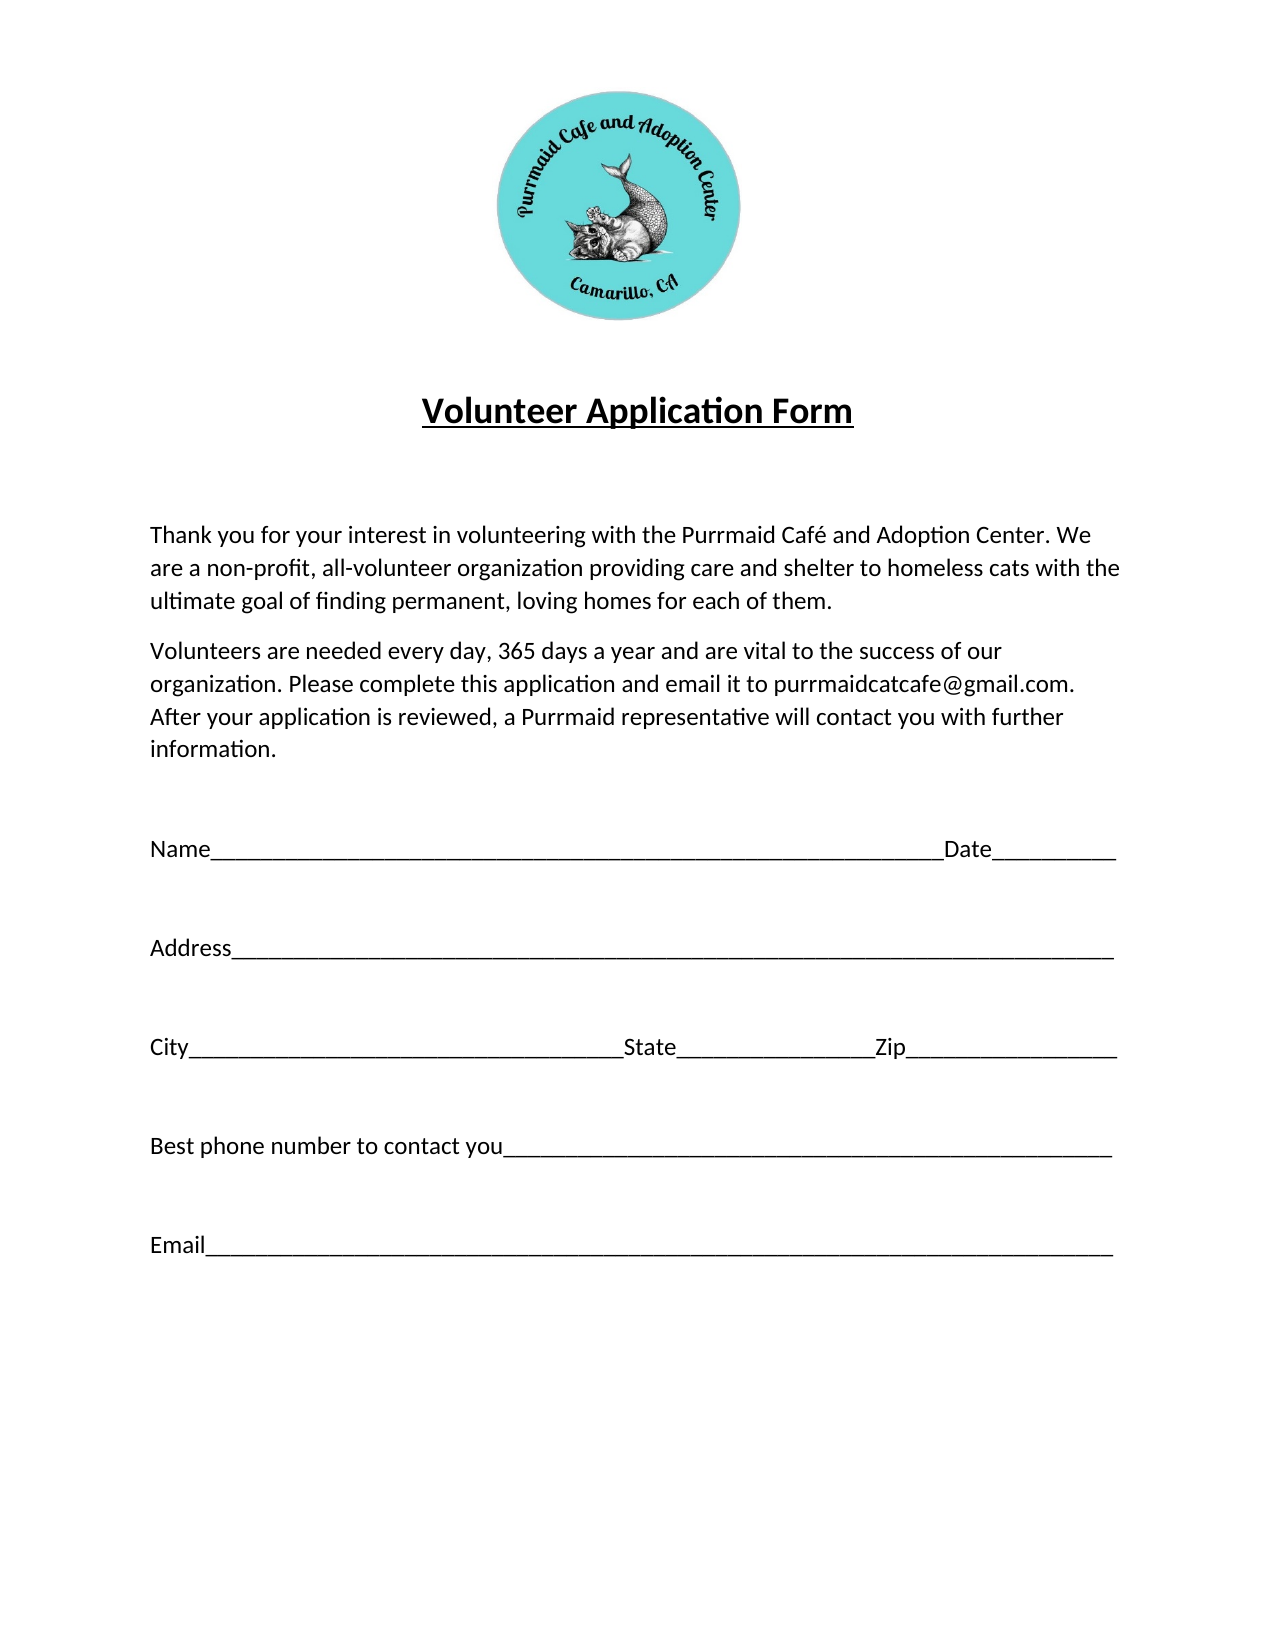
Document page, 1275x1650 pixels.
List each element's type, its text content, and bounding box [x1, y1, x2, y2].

text Address_______________________________________________________________________ [150, 932, 1125, 962]
text City___________________________________State________________Zip_________________ [150, 1031, 1125, 1062]
text Best phone number to contact you_________________________________________________ [150, 1130, 1125, 1161]
text Email_________________________________________________________________________ [150, 1229, 1125, 1260]
text Name___________________________________________________________Date__________ [150, 833, 1125, 863]
picture [492, 87, 742, 321]
text Volunteer Application Form [150, 387, 1125, 433]
text Thank you for your interest in volunteering with the Purrmaid Café and Adoption Center. We are a non-profit, all-volunteer organization providing care and shelter to homeless cats with the ultimate goal of finding permanent, loving homes for each of them. [150, 519, 1125, 616]
text Volunteers are needed every day, 365 days a year and are vital to the success of our organization. Please complete this application and email it to purrmaidcatcafe@gmail.com. After your application is reviewed, a Purrmaid representative will contact you with further information. [150, 635, 1125, 764]
